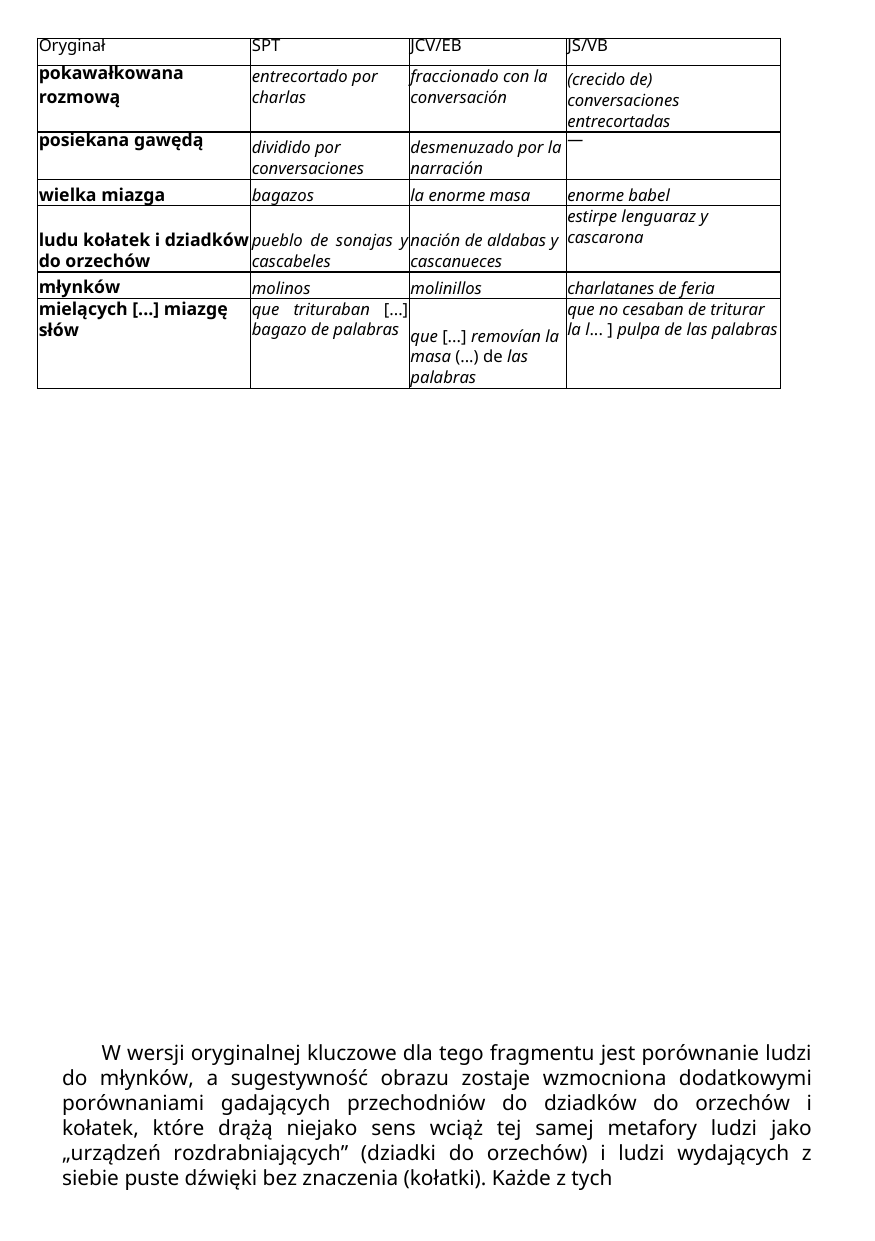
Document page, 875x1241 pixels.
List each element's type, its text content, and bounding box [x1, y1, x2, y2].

table_cell dividido por conversaciones [251, 133, 409, 178]
table_cell que no cesaban de triturar la l... ] pulpa de las palabras [567, 299, 780, 387]
text W wersji oryginalnej kluczowe dla tego fragmentu jest porównanie ludzi do młynków, a sugestywność obrazu zostaje wzmocniona dodatkowymi porównaniami gadających przechodniów do dziadków do orzechów i kołatek, które drążą niejako sens wciąż tej samej metafory ludzi jako „urządzeń rozdrabniających” (dziadki do orzechów) i ludzi wydających z siebie puste dźwięki bez znaczenia (kołatki). Każde z tych [62, 1040, 812, 1190]
table_header SPT [251, 39, 409, 64]
table_cell la enorme masa [410, 180, 566, 204]
table_cell bagazos [251, 180, 409, 204]
table_cell (crecido de) conversaciones entrecortadas [567, 66, 780, 131]
table_cell fraccionado con la conversación [410, 66, 566, 131]
table_header JS/VB [567, 39, 780, 64]
table_cell posiekana gawędą [38, 133, 250, 178]
table_header Oryginał [38, 39, 250, 64]
table_cell entrecortado por charlas [251, 66, 409, 131]
table_cell que trituraban [...] bagazo de palabras [251, 299, 409, 387]
table_cell charlatanes de feria [567, 273, 780, 297]
table_cell molinos [251, 273, 409, 297]
table_cell ludu kołatek i dziadków do orzechów [38, 206, 250, 271]
table_cell młynków [38, 273, 250, 297]
table_cell que [...] removían la masa (...) de las palabras [410, 299, 566, 387]
table_cell nación de aldabas y cascanueces [410, 206, 566, 271]
table_cell — [567, 133, 780, 178]
table_cell pokawałkowana rozmową [38, 66, 250, 131]
table_cell enorme babel [567, 180, 780, 204]
table_cell desmenuzado por la narración [410, 133, 566, 178]
table_cell wielka miazga [38, 180, 250, 204]
table_header JCV/EB [410, 39, 566, 64]
table_cell molinillos [410, 273, 566, 297]
table_cell estirpe lenguaraz y cascarona [567, 206, 780, 271]
table_cell pueblo de sonajas y cascabeles [251, 206, 409, 271]
table_cell mielących [...] miazgę słów [38, 299, 250, 387]
